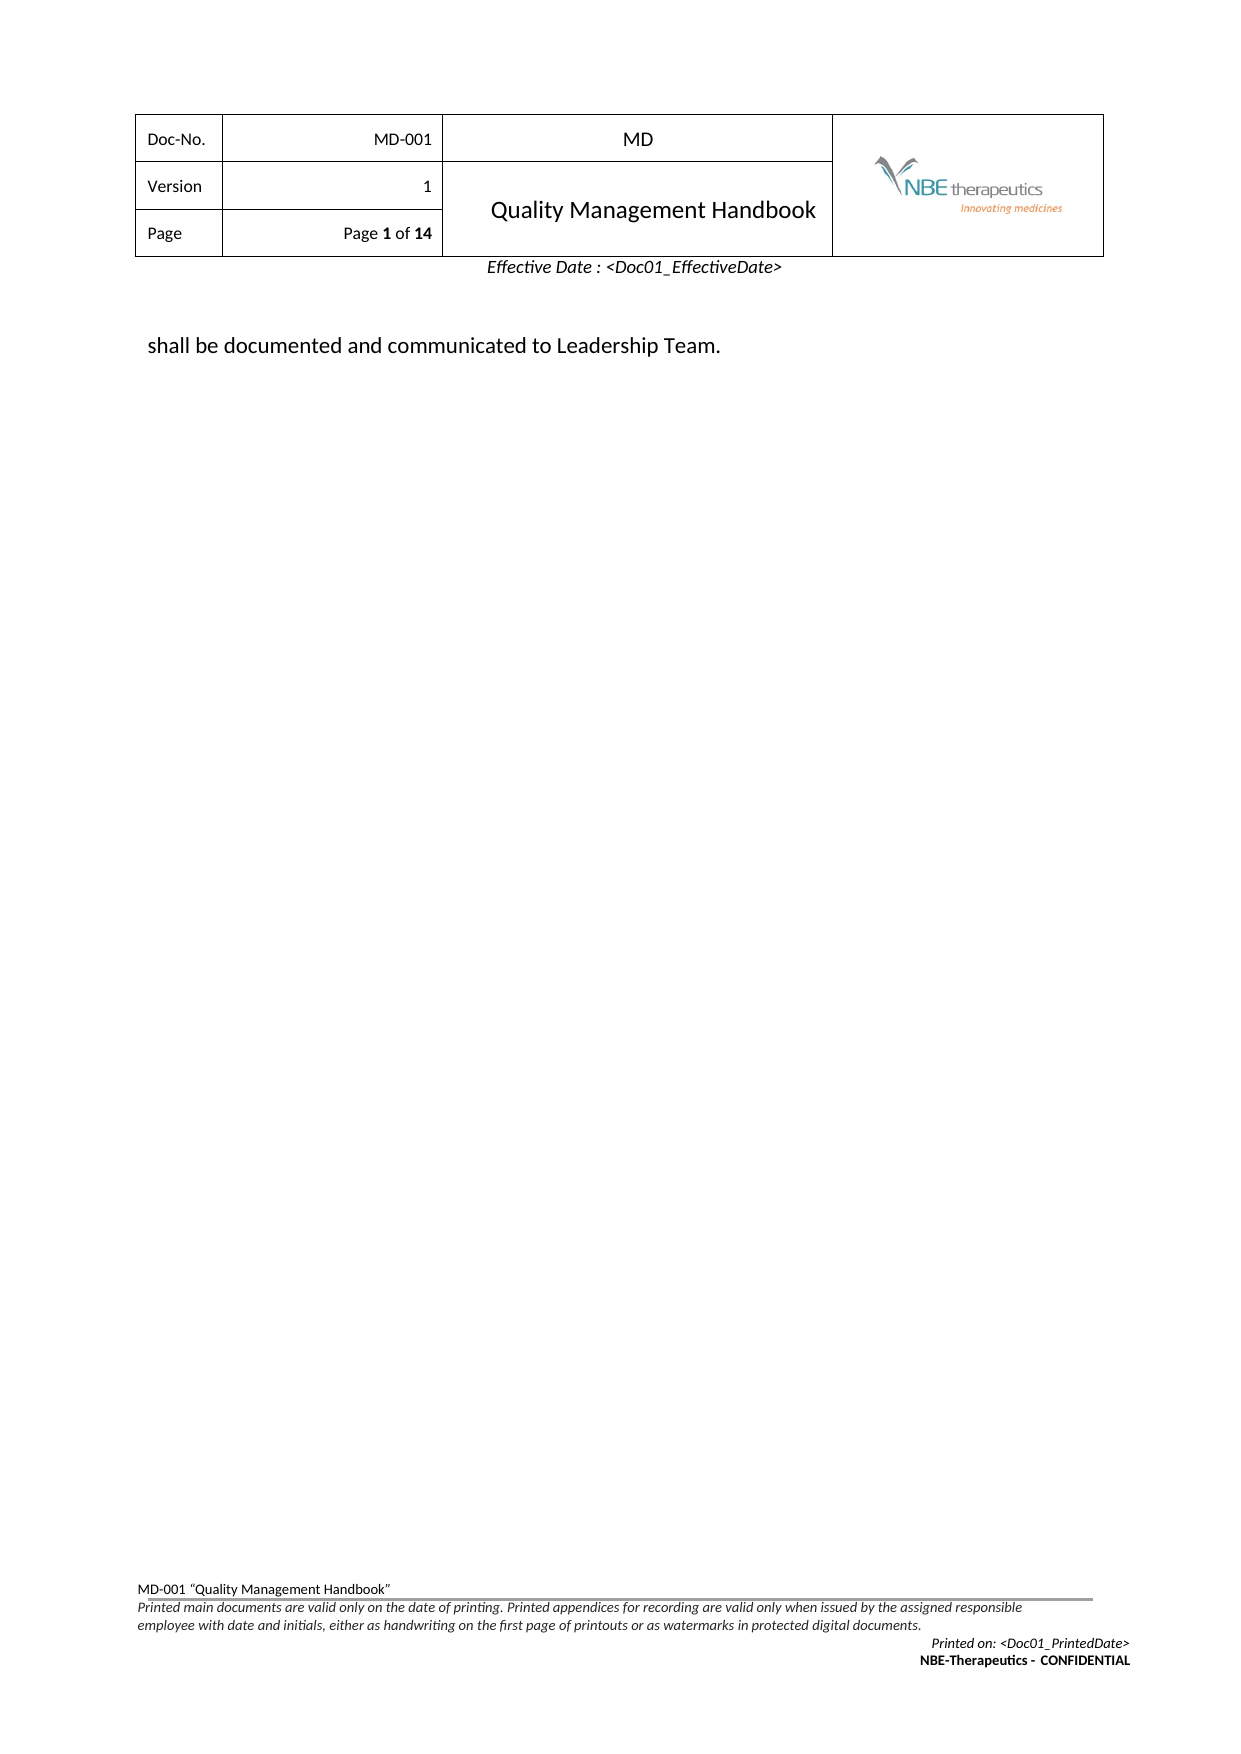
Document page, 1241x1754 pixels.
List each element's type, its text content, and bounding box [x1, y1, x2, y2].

picture [874, 156, 1062, 214]
